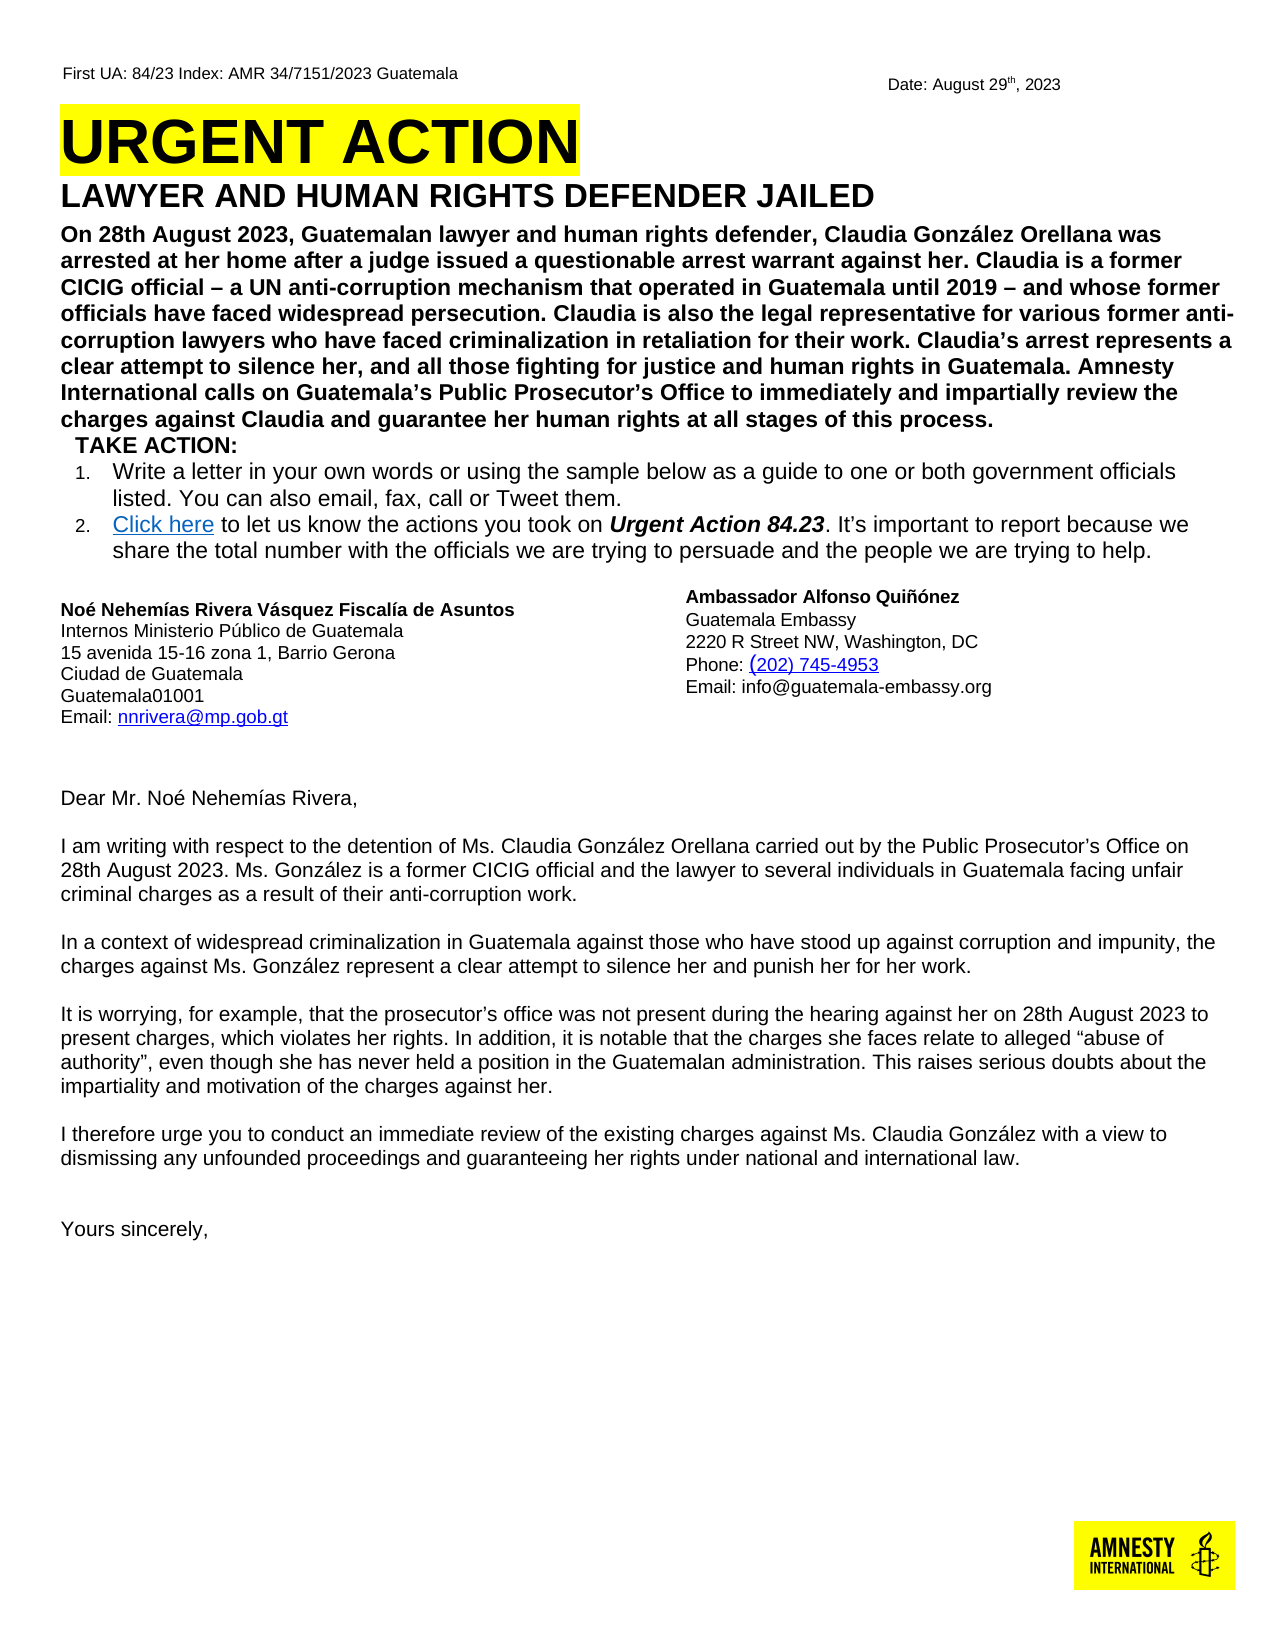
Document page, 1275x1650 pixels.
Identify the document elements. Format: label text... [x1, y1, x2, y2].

text I therefore urge you to conduct an immediate review of the existing charges against Ms. Claudia González with a view to dismissing any unfounded proceedings and guaranteeing her rights under national and international law. [60, 1121, 1235, 1169]
picture [1074, 1521, 1236, 1590]
text In a context of widespread criminalization in Guatemala against those who have stood up against corruption and impunity, the charges against Ms. González represent a clear attempt to silence her and punish her for her work. [60, 930, 1235, 978]
text Yours sincerely, [60, 1217, 1235, 1241]
list Write a letter in your own words or using the sample below as a guide to one or both government officials listed. You can also email, fax, call or Tweet them. [75, 458, 1206, 511]
text TAKE ACTION: [75, 432, 1235, 458]
text Noé Nehemías Rivera Vásquez Fiscalía de Asuntos Internos Ministerio Público de Guatemala 15 avenida 15-16 zona 1, Barrio Gerona Ciudad de Guatemala Guatemala01001 Email: nnrivera@mp.gob.gt [60, 599, 575, 728]
title On 28th August 2023, Guatemalan lawyer and human rights defender, Claudia González Orellana was arrested at her home after a judge issued a questionable arrest warrant against her. Claudia is a former CICIG official – a UN anti-corruption mechanism that operated in Guatemala until 2019 – and whose former officials have faced widespread persecution. Claudia is also the legal representative for various former anti-corruption lawyers who have faced criminalization in retaliation for their work. Claudia’s arrest represents a clear attempt to silence her, and all those fighting for justice and human rights in Guatemala. Amnesty International calls on Guatemala’s Public Prosecutor’s Office to immediately and impartially review the charges against Claudia and guarantee her human rights at all stages of this process. [60, 221, 1235, 432]
text Ambassador Alfonso Quiñónez Guatemala Embassy 2220 R Street NW, Washington, DC Phone: (202) 745-4953 Email: info@guatemala-embassy.org [685, 585, 1223, 698]
text Dear Mr. Noé Nehemías Rivera, [60, 786, 1235, 810]
text I am writing with respect to the detention of Ms. Claudia González Orellana carried out by the Public Prosecutor’s Office on 28th August 2023. Ms. González is a former CICIG official and the lawyer to several individuals in Guatemala facing unfair criminal charges as a result of their anti-corruption work. [60, 834, 1235, 906]
text It is worrying, for example, that the prosecutor’s office was not present during the hearing against her on 28th August 2023 to present charges, which violates her rights. In addition, it is notable that the charges she faces relate to alleged “abuse of authority”, even though she has never held a position in the Guatemalan administration. This raises serious doubts about the impartiality and motivation of the charges against her. [60, 1002, 1235, 1097]
list Click here to let us know the actions you took on Urgent Action 84.23. It’s important to report because we share the total number with the officials we are trying to persuade and the people we are trying to help. [75, 511, 1225, 564]
title URGENT ACTION LAWYER AND HUMAN RIGHTS DEFENDER JAILED [60, 104, 1235, 215]
